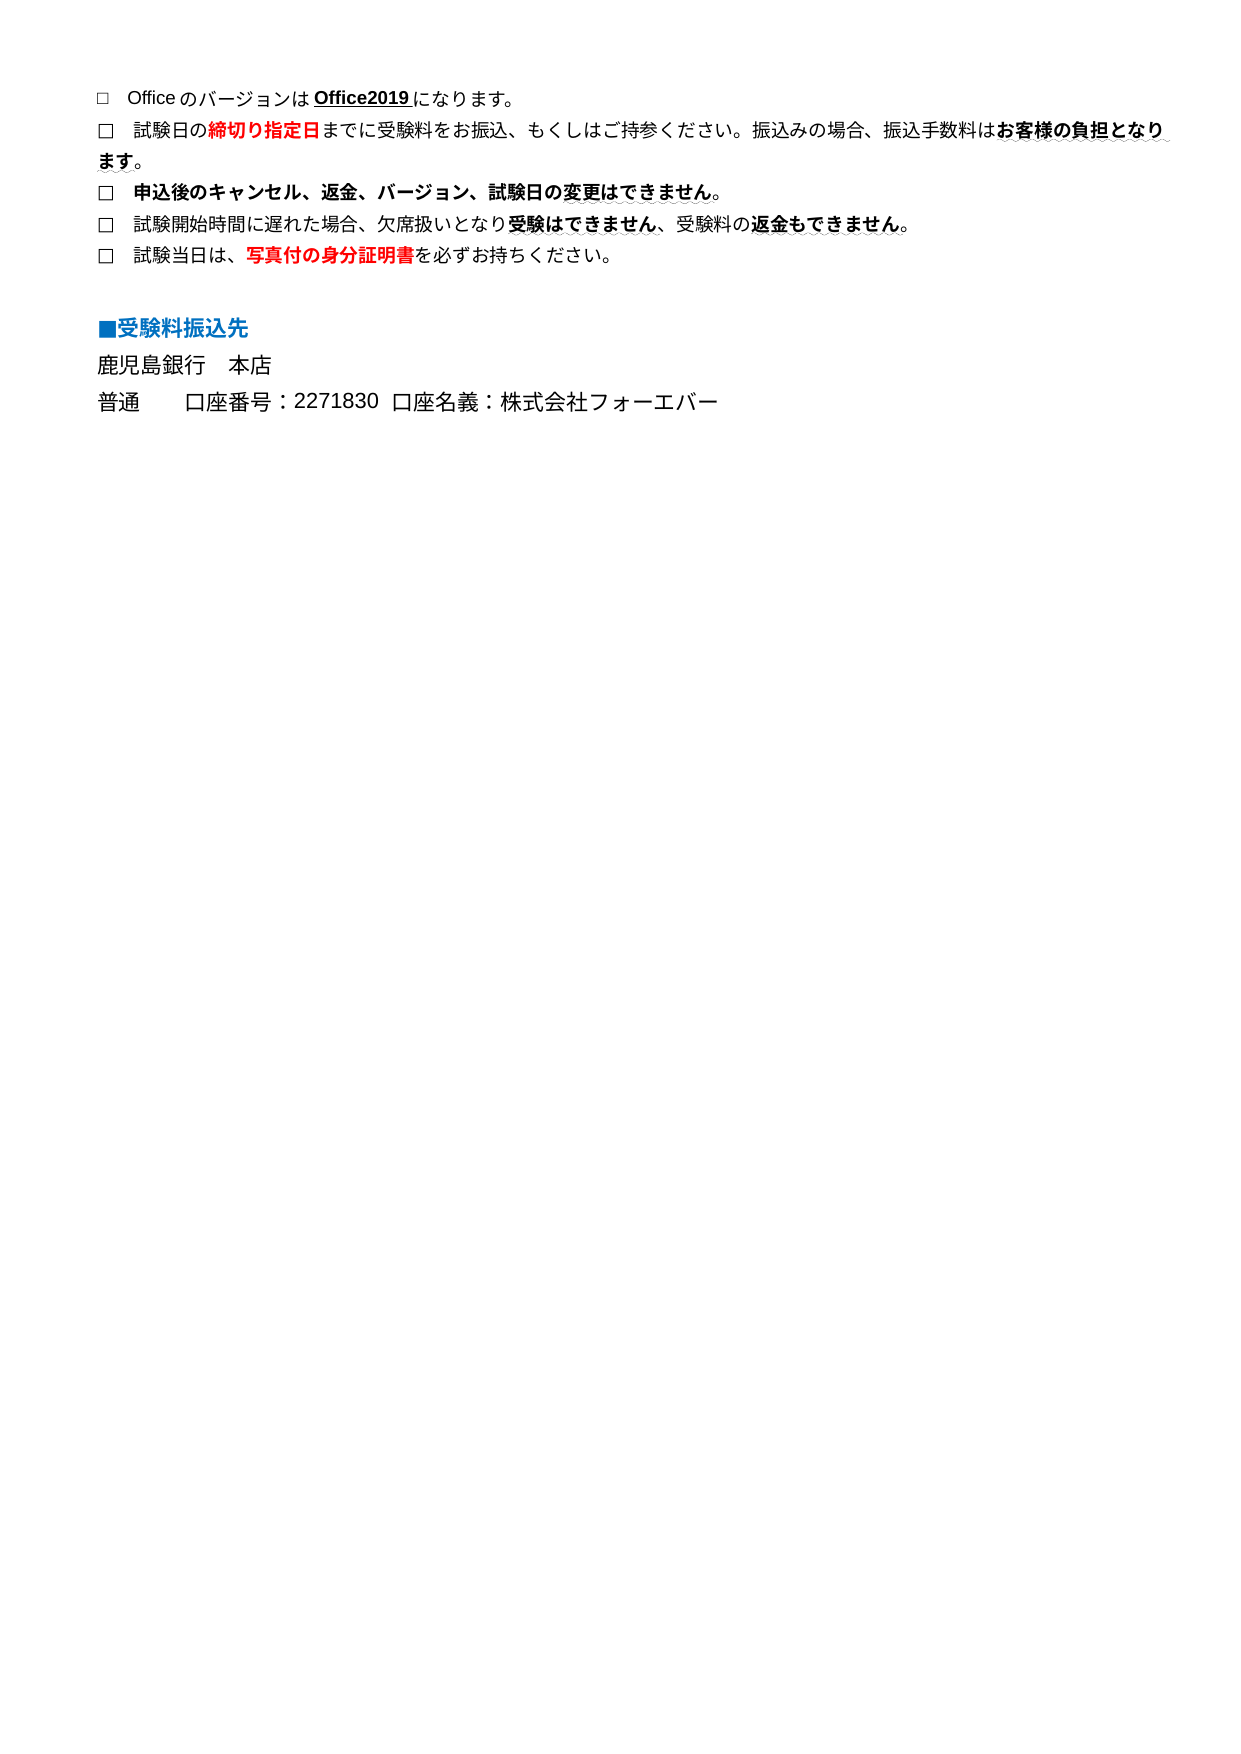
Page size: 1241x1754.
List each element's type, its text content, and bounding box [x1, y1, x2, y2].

text 普通 口座番号：2271830 口座名義：株式会社フォーエバー [97, 382, 1165, 419]
text □ OfficeのバージョンはOffice2019になります。 [97, 84, 1165, 111]
text □ 申込後のキャンセル、返金、バージョン、試験日の変更はできません。 [97, 178, 1165, 205]
text □ 試験開始時間に遅れた場合、欠席扱いとなり受験はできません、受験料の返金もできません。 [97, 209, 1165, 236]
text ■受験料振込先 [75, 308, 1165, 345]
text □ 試験当日は、写真付の身分証明書を必ずお持ちください。 [97, 240, 1165, 268]
text □ 試験日の締切り指定日までに受験料をお振込、もくしはご持参ください。振込みの場合、振込手数料はお客様の負担となります。 [97, 115, 1165, 174]
text 鹿児島銀行 本店 [97, 345, 1165, 382]
